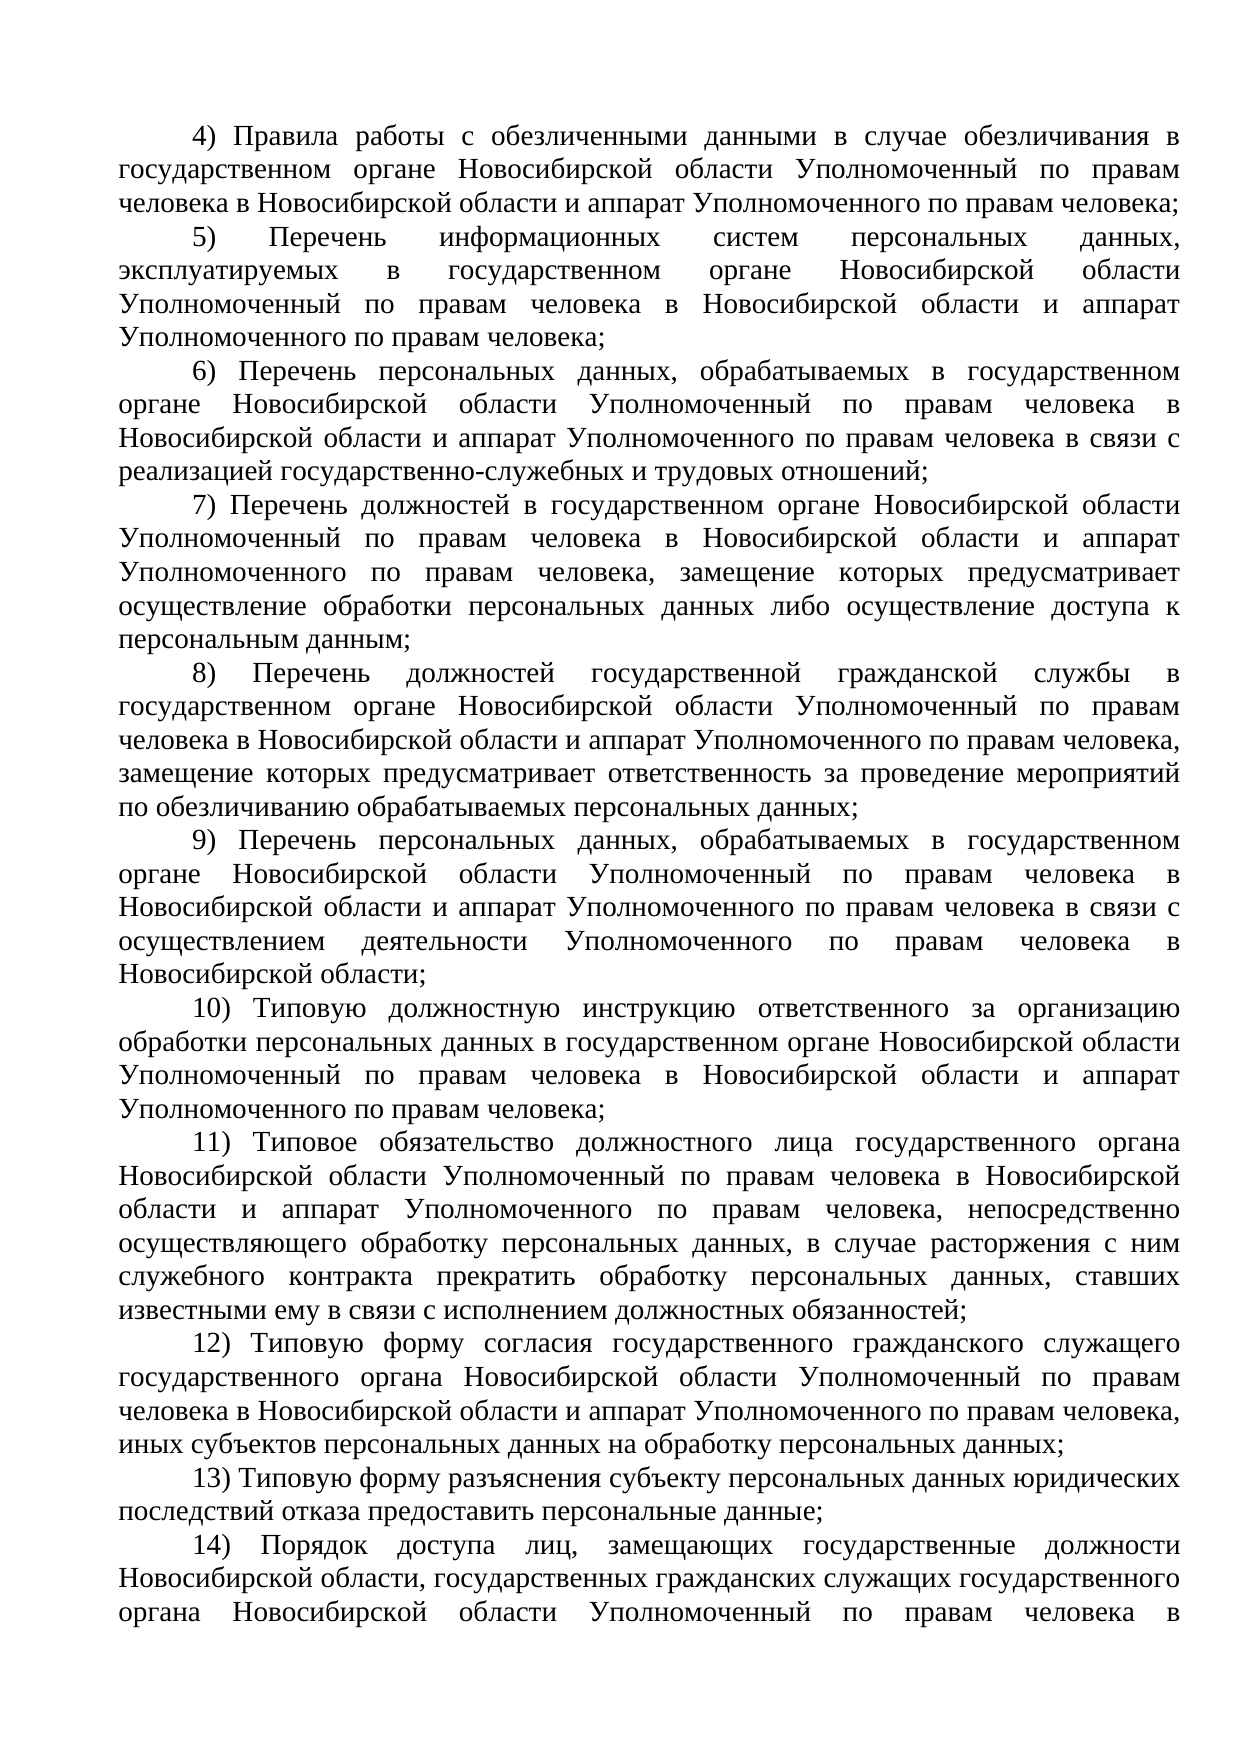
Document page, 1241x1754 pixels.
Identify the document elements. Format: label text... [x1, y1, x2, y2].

text 12) Типовую форму согласия государственного гражданского служащего государственного органа Новосибирской области Уполномоченный по правам человека в Новосибирской области и аппарат Уполномоченного по правам человека, иных субъектов персональных данных на обработку персональных данных; [118, 1326, 1181, 1460]
text 8) Перечень должностей государственной гражданской службы в государственном органе Новосибирской области Уполномоченный по правам человека в Новосибирской области и аппарат Уполномоченного по правам человека, замещение которых предусматривает ответственность за проведение мероприятий по обезличиванию обрабатываемых персональных данных; [118, 655, 1181, 822]
text 7) Перечень должностей в государственном органе Новосибирской области Уполномоченный по правам человека в Новосибирской области и аппарат Уполномоченного по правам человека, замещение которых предусматривает осуществление обработки персональных данных либо осуществление доступа к персональным данным; [118, 487, 1181, 655]
text 4) Правила работы с обезличенными данными в случае обезличивания в государственном органе Новосибирской области Уполномоченный по правам человека в Новосибирской области и аппарат Уполномоченного по правам человека; [118, 118, 1181, 219]
text 11) Типовое обязательство должностного лица государственного органа Новосибирской области Уполномоченный по правам человека в Новосибирской области и аппарат Уполномоченного по правам человека, непосредственно осуществляющего обработку персональных данных, в случае расторжения с ним служебного контракта прекратить обработку персональных данных, ставших известными ему в связи с исполнением должностных обязанностей; [118, 1124, 1181, 1326]
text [118, 1527, 1181, 1627]
text 6) Перечень персональных данных, обрабатываемых в государственном органе Новосибирской области Уполномоченный по правам человека в Новосибирской области и аппарат Уполномоченного по правам человека в связи с реализацией государственно-служебных и трудовых отношений; [118, 353, 1181, 487]
text 13) Типовую форму разъяснения субъекту персональных данных юридических последствий отказа предоставить персональные данные; [118, 1460, 1181, 1527]
text 10) Типовую должностную инструкцию ответственного за организацию обработки персональных данных в государственном органе Новосибирской области Уполномоченный по правам человека в Новосибирской области и аппарат Уполномоченного по правам человека; [118, 990, 1181, 1124]
text 9) Перечень персональных данных, обрабатываемых в государственном органе Новосибирской области Уполномоченный по правам человека в Новосибирской области и аппарат Уполномоченного по правам человека в связи с осуществлением деятельности Уполномоченного по правам человека в Новосибирской области; [118, 822, 1181, 990]
text 5) Перечень информационных систем персональных данных, эксплуатируемых в государственном органе Новосибирской области Уполномоченный по правам человека в Новосибирской области и аппарат Уполномоченного по правам человека; [118, 219, 1181, 353]
